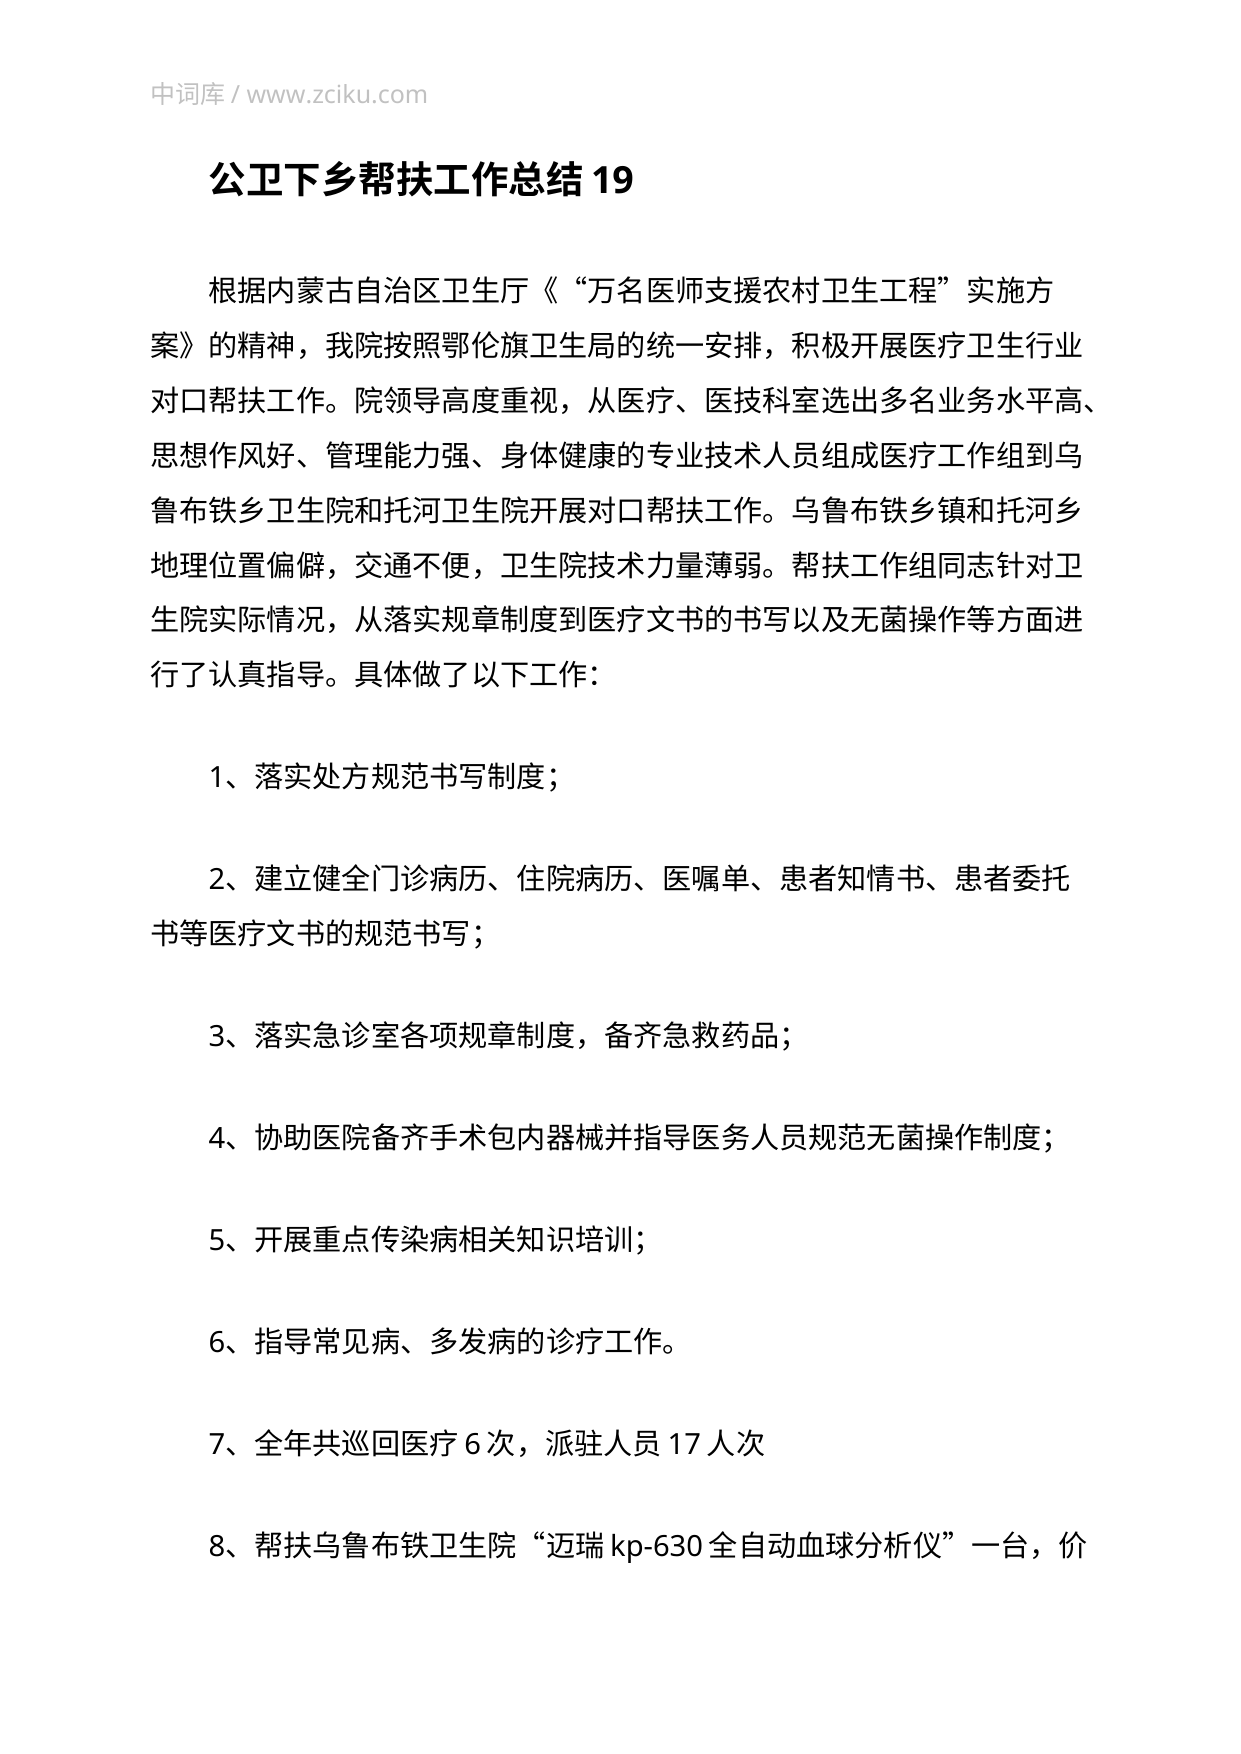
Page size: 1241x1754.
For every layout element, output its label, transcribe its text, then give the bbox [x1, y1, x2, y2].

text 1、落实处方规范书写制度； [150, 754, 1090, 796]
text 公卫下乡帮扶工作总结19 [150, 150, 1090, 204]
text 6、指导常见病、多发病的诊疗工作。 [150, 1318, 1090, 1361]
text 根据内蒙古自治区卫生厅《“万名医师支援农村卫生工程”实施方案》的精神，我院按照鄂伦旗卫生局的统一安排，积极开展医疗卫生行业对口帮扶工作。院领导高度重视，从医疗、医技科室选出多名业务水平高、思想作风好、管理能力强、身体健康的专业技术人员组成医疗工作组到乌鲁布铁乡卫生院和托河卫生院开展对口帮扶工作。乌鲁布铁乡镇和托河乡地理位置偏僻，交通不便，卫生院技术力量薄弱。帮扶工作组同志针对卫生院实际情况，从落实规章制度到医疗文书的书写以及无菌操作等方面进行了认真指导。具体做了以下工作： [150, 268, 1090, 694]
text 3、落实急诊室各项规章制度，备齐急救药品； [150, 1012, 1090, 1055]
text 2、建立健全门诊病历、住院病历、医嘱单、患者知情书、患者委托书等医疗文书的规范书写； [150, 856, 1090, 953]
text 5、开展重点传染病相关知识培训； [150, 1216, 1090, 1259]
text 7、全年共巡回医疗6次，派驻人员17人次 [150, 1420, 1090, 1463]
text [150, 1522, 1090, 1565]
text 4、协助医院备齐手术包内器械并指导医务人员规范无菌操作制度； [150, 1114, 1090, 1157]
